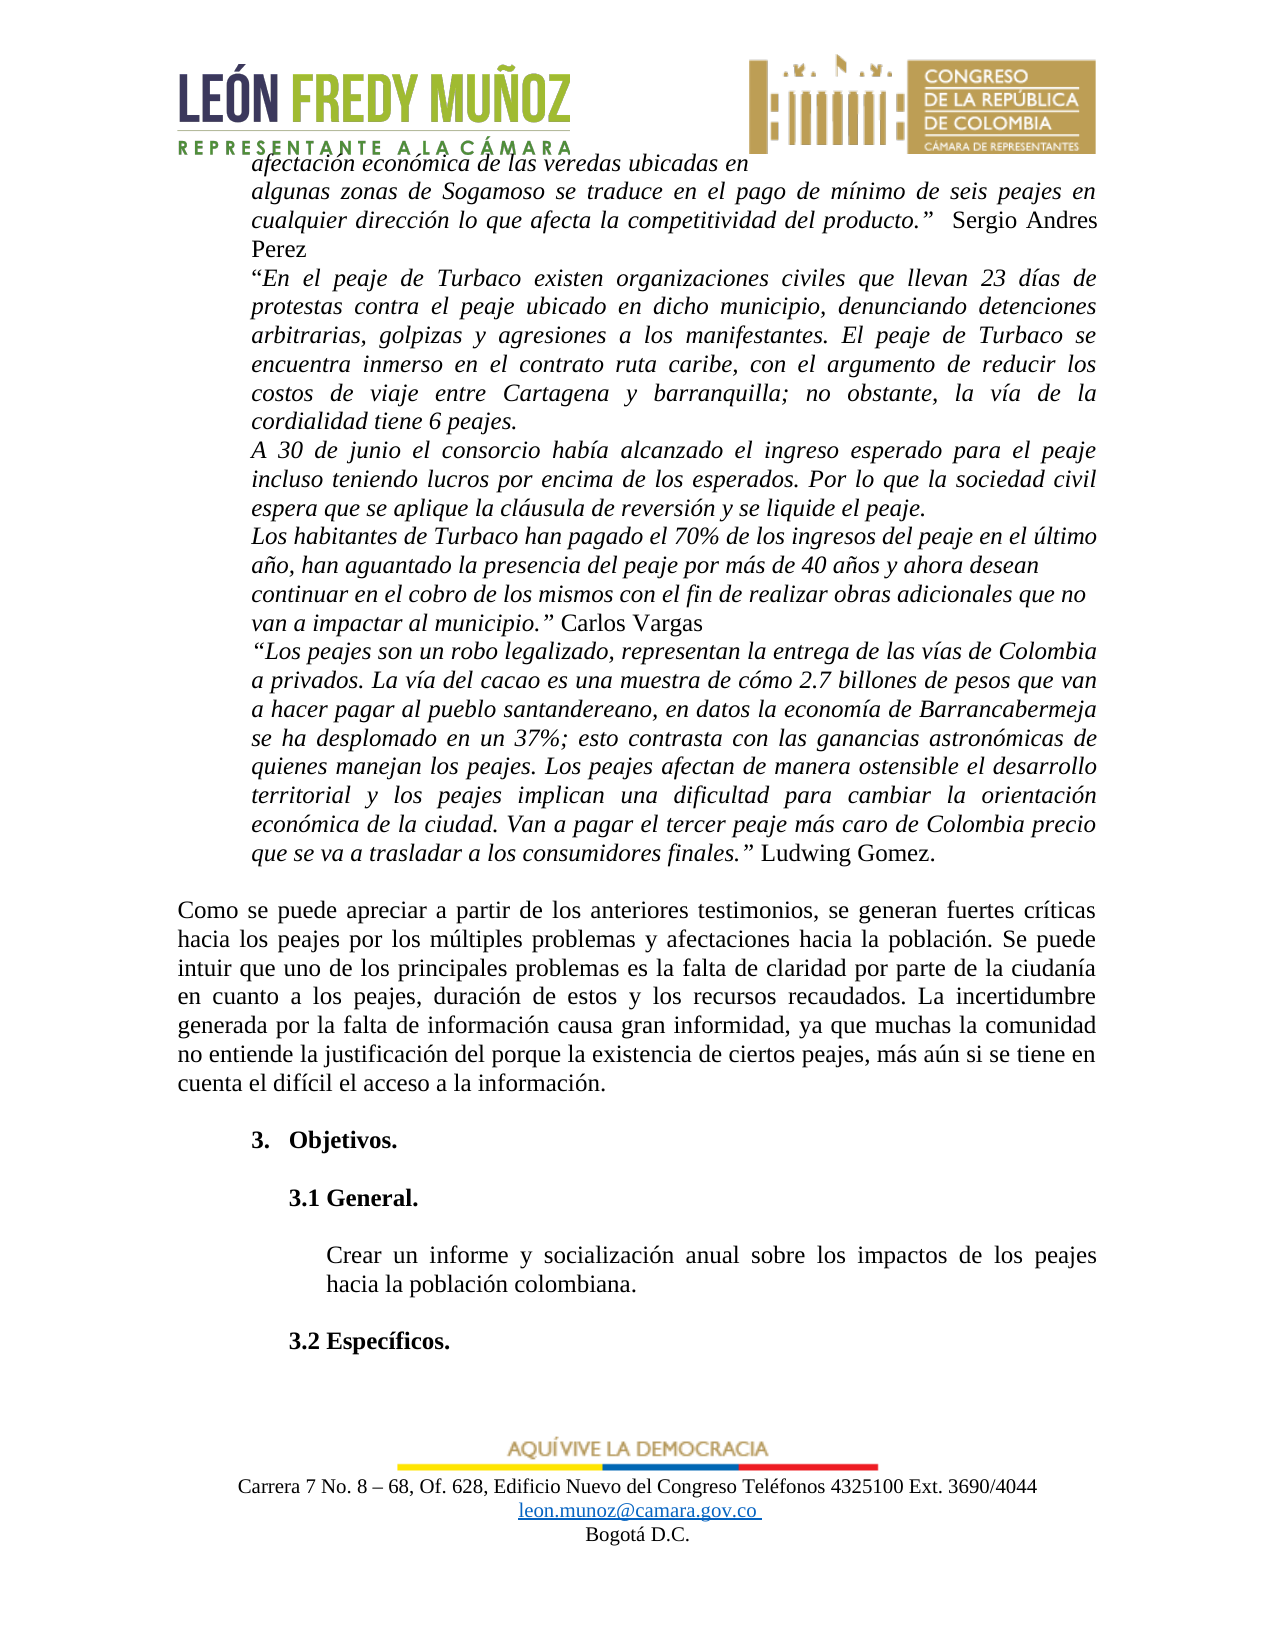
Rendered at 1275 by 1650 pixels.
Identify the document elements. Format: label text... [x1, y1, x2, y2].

picture [749, 54, 1096, 154]
text “Los peajes son un robo legalizado, representan la entrega de las vías de Colombia a privados. La vía del cacao es una muestra de cómo 2.7 billones de pesos que van a hacer pagar al pueblo santandereano, en datos la economía de Barrancabermeja se ha desplomado en un 37%; esto contrasta con las ganancias astronómicas de quienes manejan los peajes. Los peajes afectan de manera ostensible el desarrollo territorial y los peajes implican una dificultad para cambiar la orientación económica de la ciudad. Van a pagar el tercer peaje más caro de Colombia precio que se va a trasladar a los consumidores finales.” Ludwing Gomez. [251, 636, 1098, 866]
list General. [288, 1183, 1098, 1211]
text A 30 de junio el consorcio había alcanzado el ingreso esperado para el peaje incluso teniendo lucros por encima de los esperados. Por lo que la sociedad civil espera que se aplique la cláusula de reversión y se liquide el peaje. [251, 435, 1098, 521]
text Como se puede apreciar a partir de los anteriores testimonios, se generan fuertes críticas hacia los peajes por los múltiples problemas y afectaciones hacia la población. Se puede intuir que uno de los principales problemas es la falta de claridad por parte de la ciudanía en cuanto a los peajes, duración de estos y los recursos recaudados. La incertidumbre generada por la falta de información causa gran informidad, ya que muchas la comunidad no entiende la justificación del porque la existencia de ciertos peajes, más aún si se tiene en cuenta el difícil el acceso a la información. [177, 895, 1098, 1096]
picture [177, 64, 570, 155]
list Objetivos. [251, 1125, 1098, 1154]
list Crear un informe y socialización anual sobre los impactos de los peajes hacia la población colombiana. [326, 1240, 1098, 1298]
text “En el peaje de Turbaco existen organizaciones civiles que llevan 23 días de protestas contra el peaje ubicado en dicho municipio, denunciando detenciones arbitrarias, golpizas y agresiones a los manifestantes. El peaje de Turbaco se encuentra inmerso en el contrato ruta caribe, con el argumento de reducir los costos de viaje entre Cartagena y barranquilla; no obstante, la vía de la cordialidad tiene 6 peajes. [251, 263, 1098, 435]
text Los habitantes de Turbaco han pagado el 70% de los ingresos del peaje en el último año, han aguantado la presencia del peaje por más de 40 años y ahora desean continuar en el cobro de los mismos con el fin de realizar obras adicionales que no van a impactar al municipio.” Carlos Vargas [251, 521, 1098, 636]
list Específicos. [288, 1326, 1098, 1355]
picture [382, 1429, 893, 1474]
